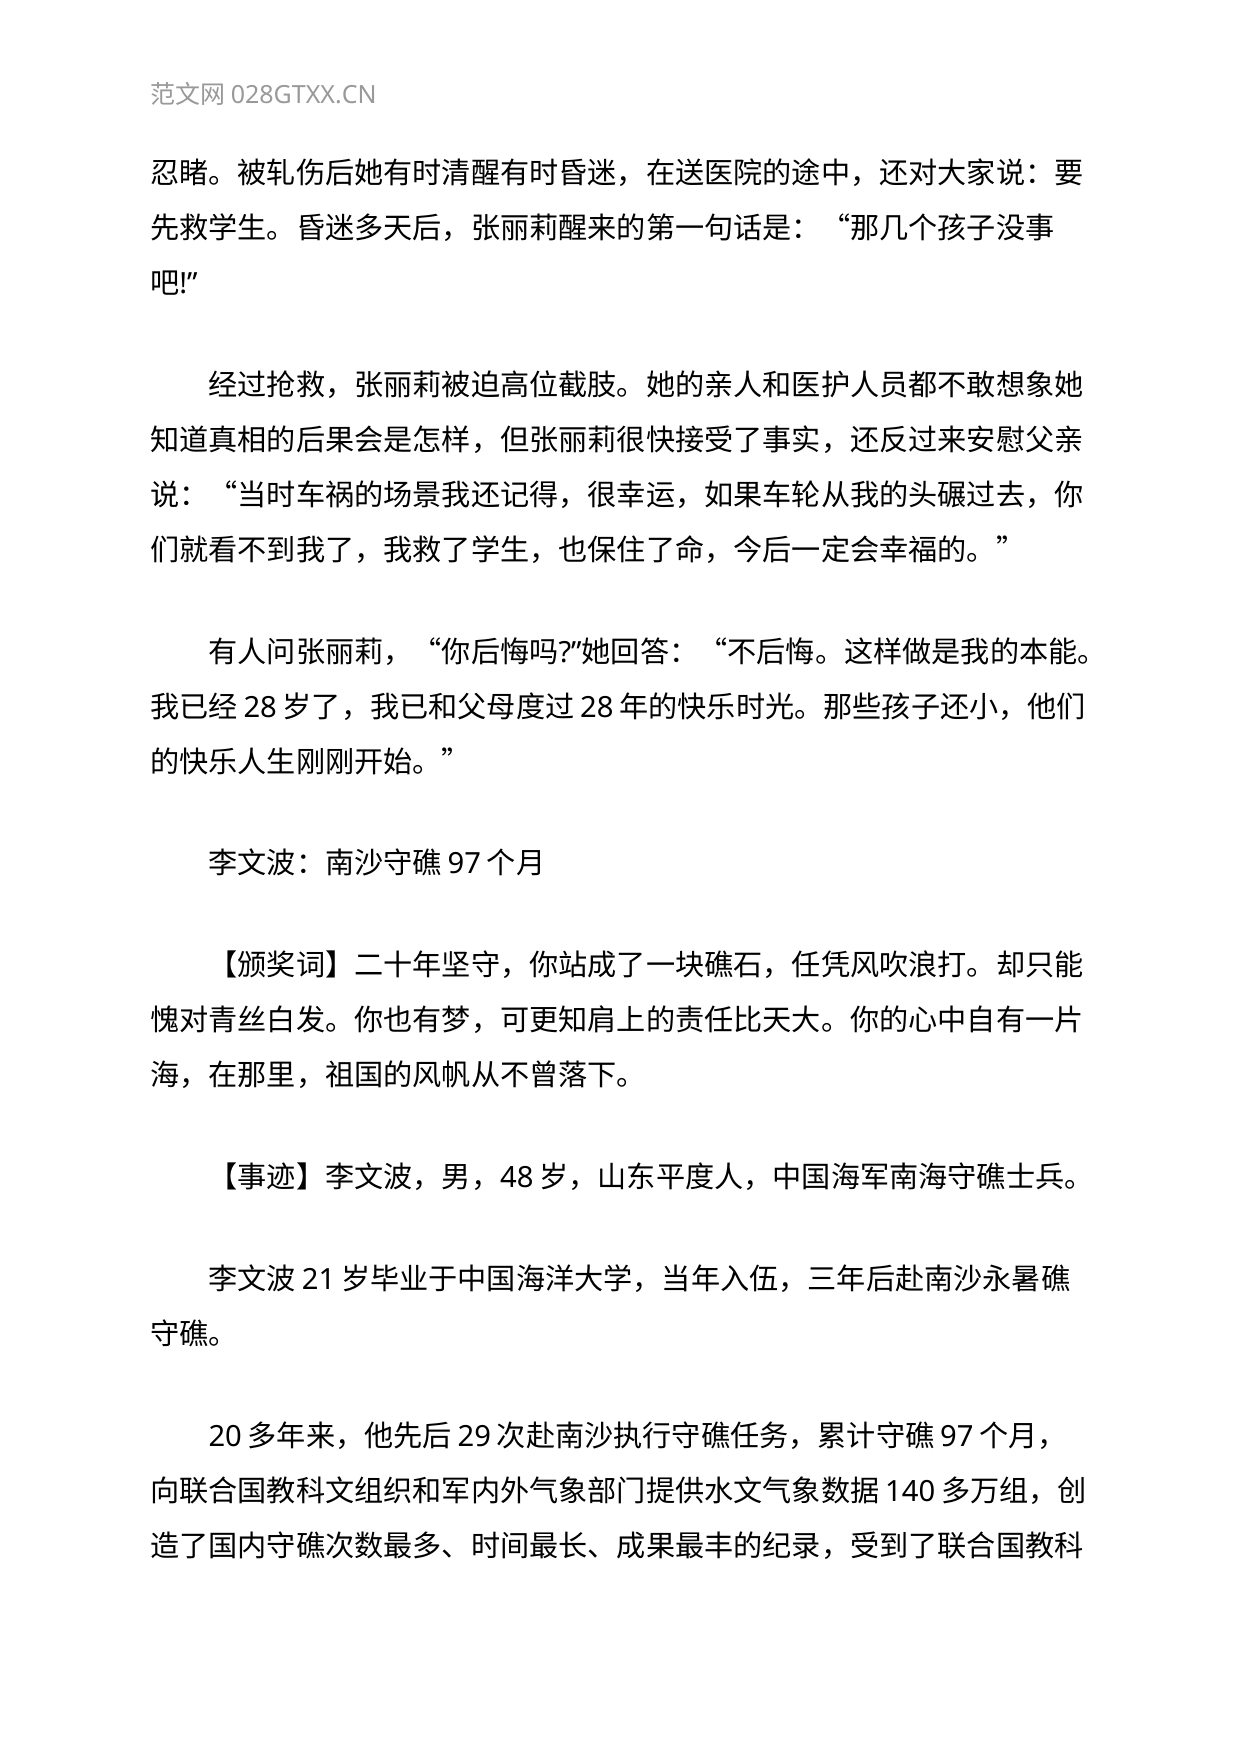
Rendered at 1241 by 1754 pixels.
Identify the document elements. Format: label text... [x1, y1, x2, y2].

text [150, 1412, 1090, 1564]
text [150, 150, 1090, 302]
text 【颁奖词】二十年坚守，你站成了一块礁石，任凭风吹浪打。却只能愧对青丝白发。你也有梦，可更知肩上的责任比天大。你的心中自有一片海，在那里，祖国的风帆从不曾落下。 [150, 942, 1090, 1094]
text 李文波：南沙守礁97个月 [150, 840, 1090, 882]
text 有人问张丽莉，“你后悔吗?”她回答：“不后悔。这样做是我的本能。我已经28岁了，我已和父母度过28年的快乐时光。那些孩子还小，他们的快乐人生刚刚开始。” [150, 628, 1090, 781]
text 经过抢救，张丽莉被迫高位截肢。她的亲人和医护人员都不敢想象她知道真相的后果会是怎样，但张丽莉很快接受了事实，还反过来安慰父亲说：“当时车祸的场景我还记得，很幸运，如果车轮从我的头碾过去，你们就看不到我了，我救了学生，也保住了命，今后一定会幸福的。” [150, 362, 1090, 569]
text 李文波21岁毕业于中国海洋大学，当年入伍，三年后赴南沙永暑礁守礁。 [150, 1256, 1090, 1353]
text 【事迹】李文波，男，48岁，山东平度人，中国海军南海守礁士兵。 [150, 1153, 1090, 1196]
